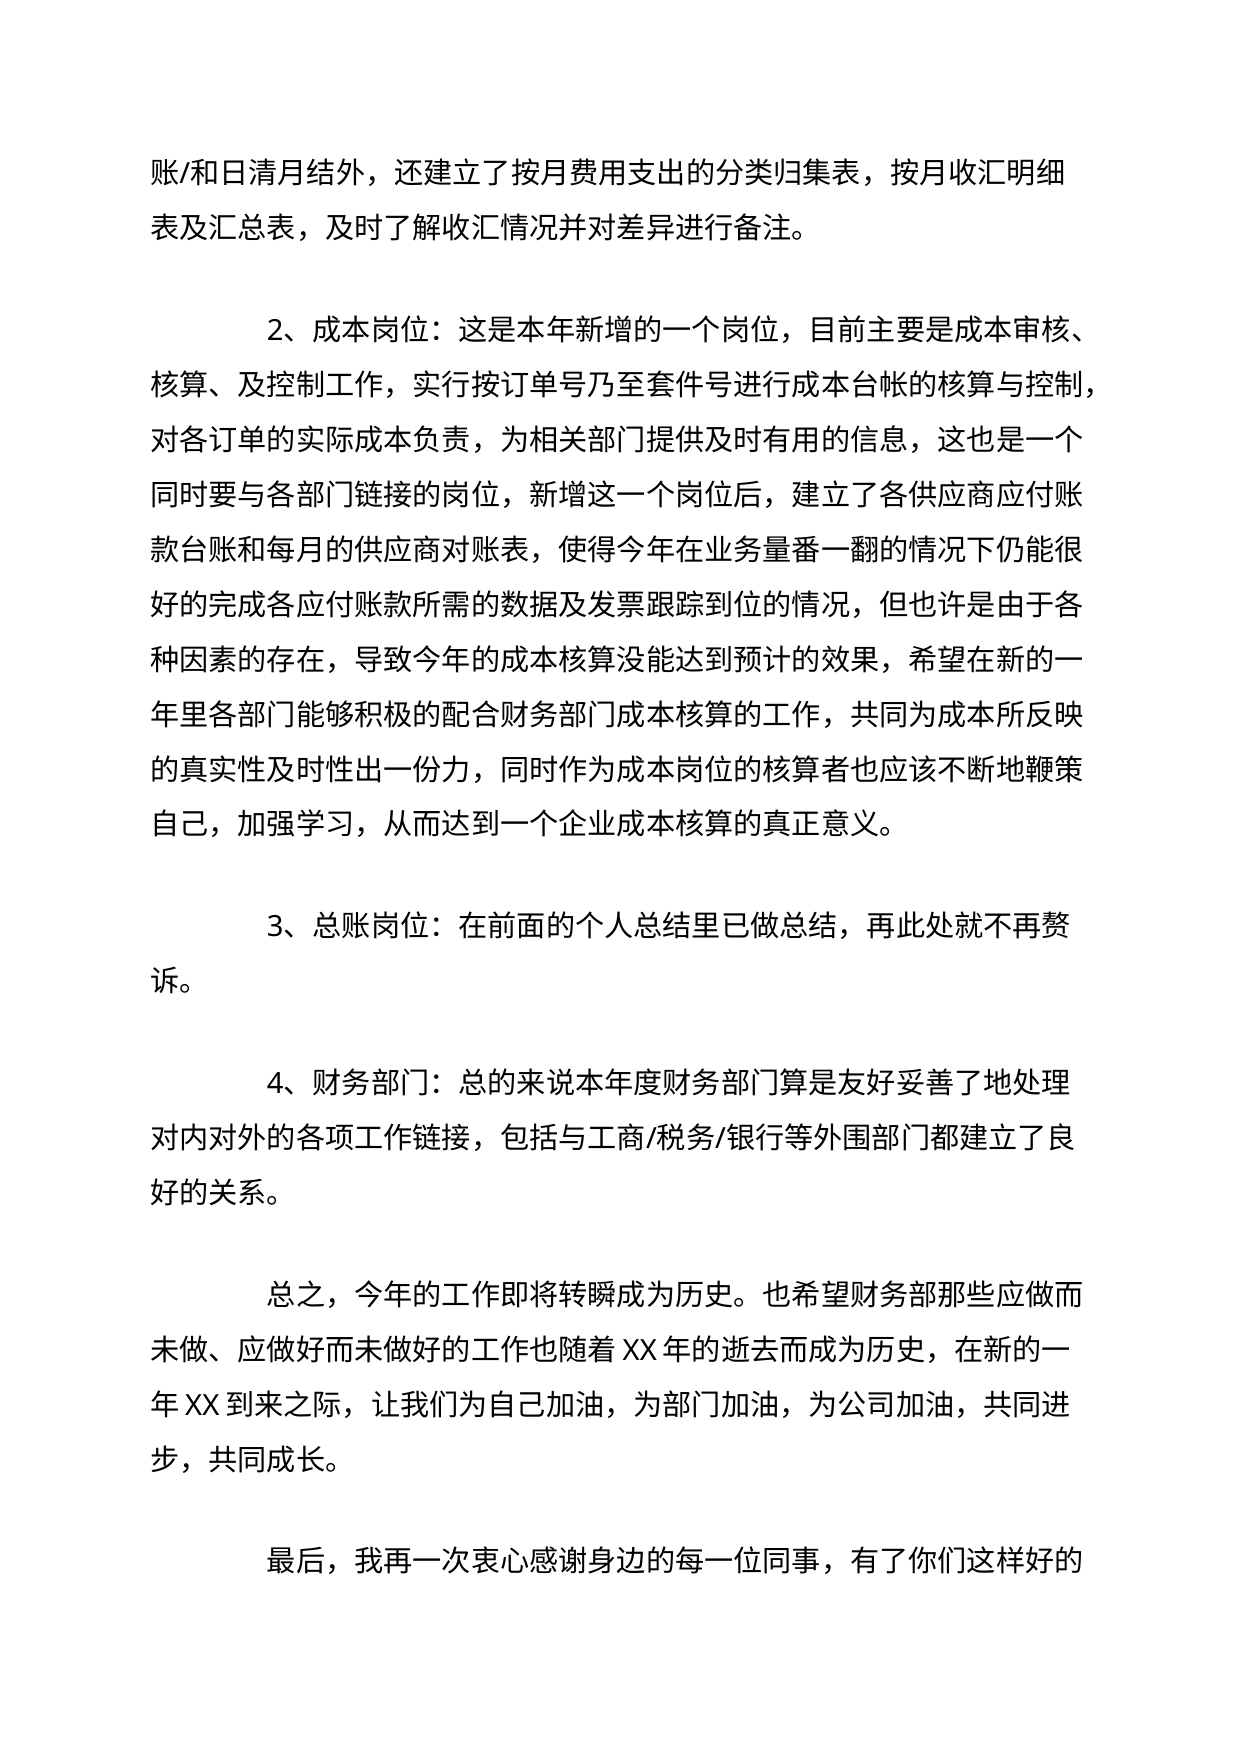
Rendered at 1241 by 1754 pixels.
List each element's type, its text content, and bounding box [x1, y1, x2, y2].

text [150, 150, 1090, 247]
text 4、财务部门：总的来说本年度财务部门算是友好妥善了地处理对内对外的各项工作链接，包括与工商/税务/银行等外围部门都建立了良好的关系。 [150, 1059, 1090, 1212]
text 总之，今年的工作即将转瞬成为历史。也希望财务部那些应做而未做、应做好而未做好的工作也随着XX年的逝去而成为历史，在新的一年XX到来之际，让我们为自己加油，为部门加油，为公司加油，共同进步，共同成长。 [150, 1271, 1090, 1478]
text 3、总账岗位：在前面的个人总结里已做总结，再此处就不再赘诉。 [150, 903, 1090, 1000]
text 2、成本岗位：这是本年新增的一个岗位，目前主要是成本审核、核算、及控制工作，实行按订单号乃至套件号进行成本台帐的核算与控制，对各订单的实际成本负责，为相关部门提供及时有用的信息，这也是一个同时要与各部门链接的岗位，新增这一个岗位后，建立了各供应商应付账款台账和每月的供应商对账表，使得今年在业务量番一翻的情况下仍能很好的完成各应付账款所需的数据及发票跟踪到位的情况，但也许是由于各种因素的存在，导致今年的成本核算没能达到预计的效果，希望在新的一年里各部门能够积极的配合财务部门成本核算的工作，共同为成本所反映的真实性及时性出一份力，同时作为成本岗位的核算者也应该不断地鞭策自己，加强学习，从而达到一个企业成本核算的真正意义。 [150, 307, 1090, 843]
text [150, 1538, 1090, 1580]
